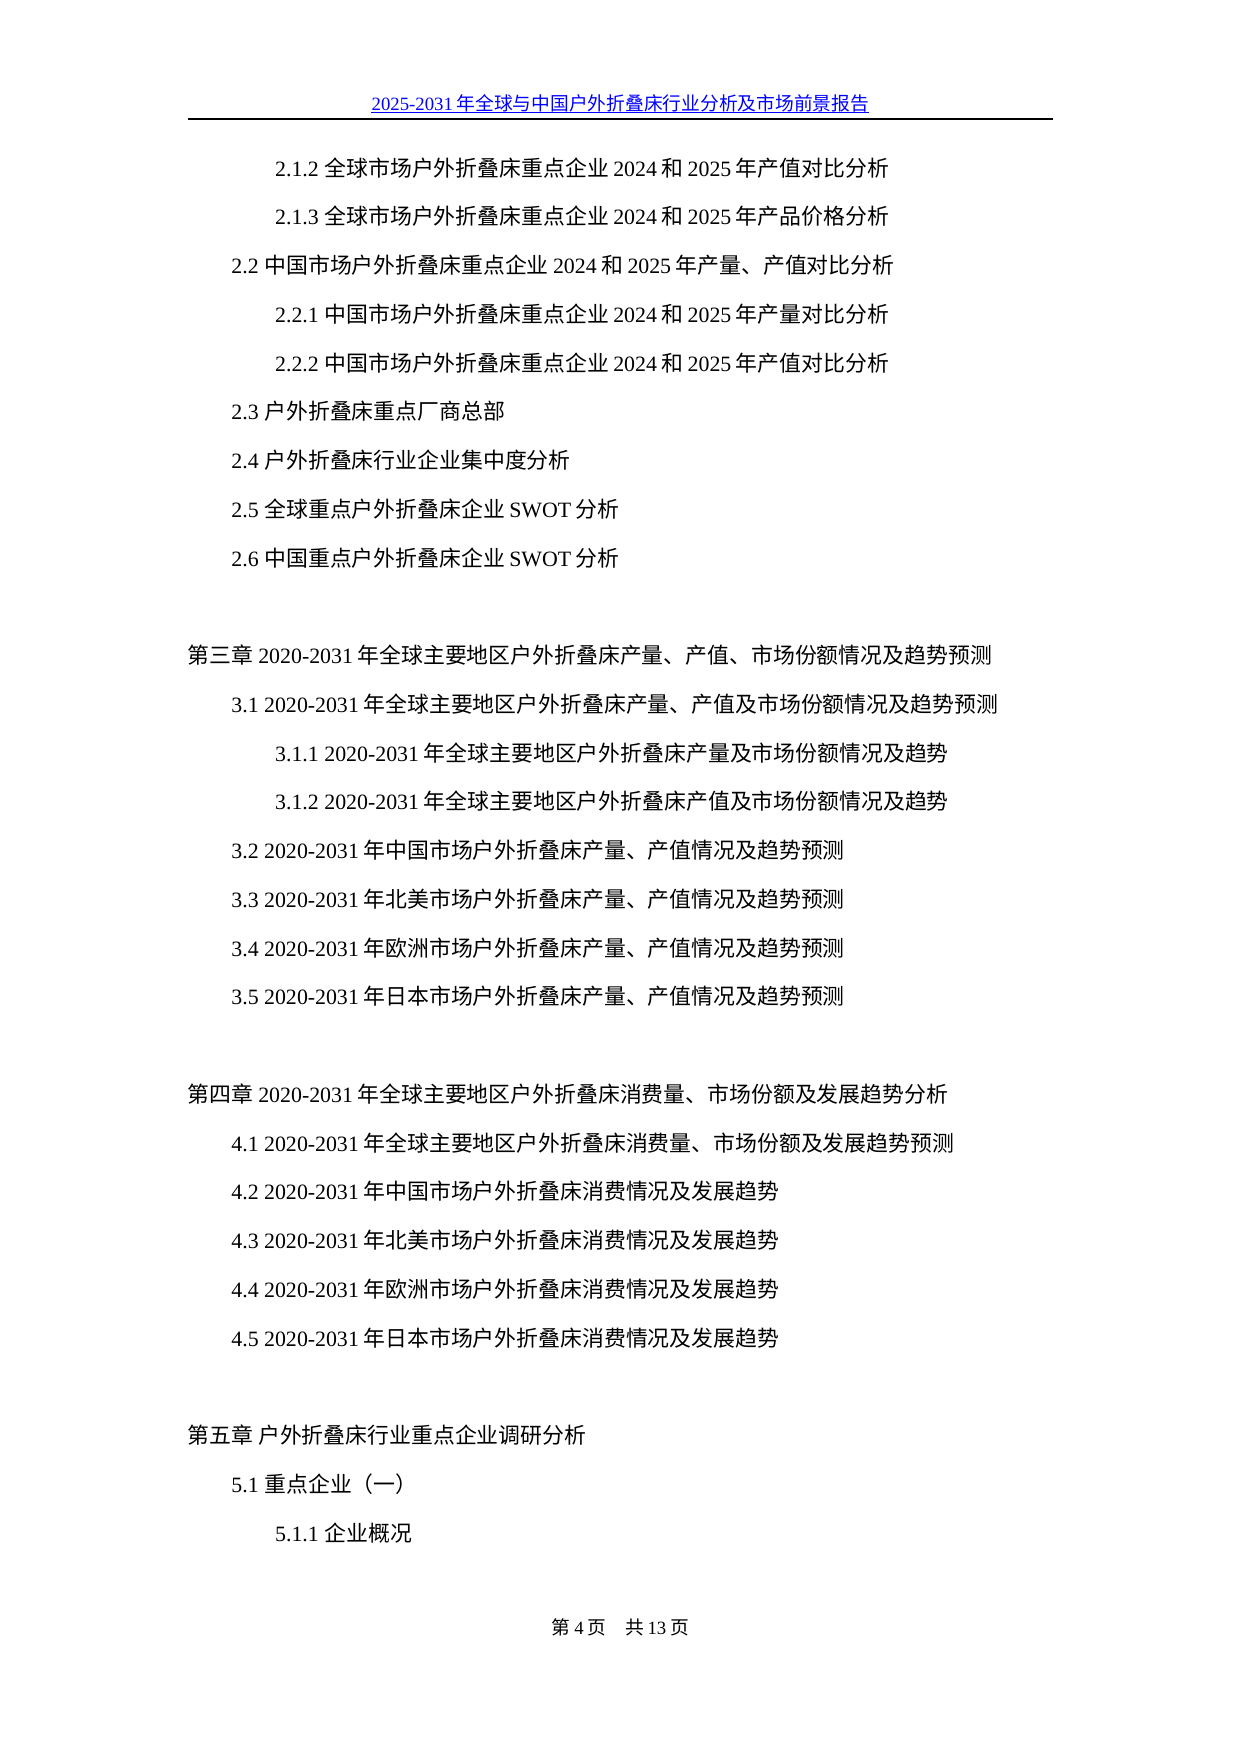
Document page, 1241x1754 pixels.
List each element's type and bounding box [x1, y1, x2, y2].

text [187, 150, 1053, 1548]
